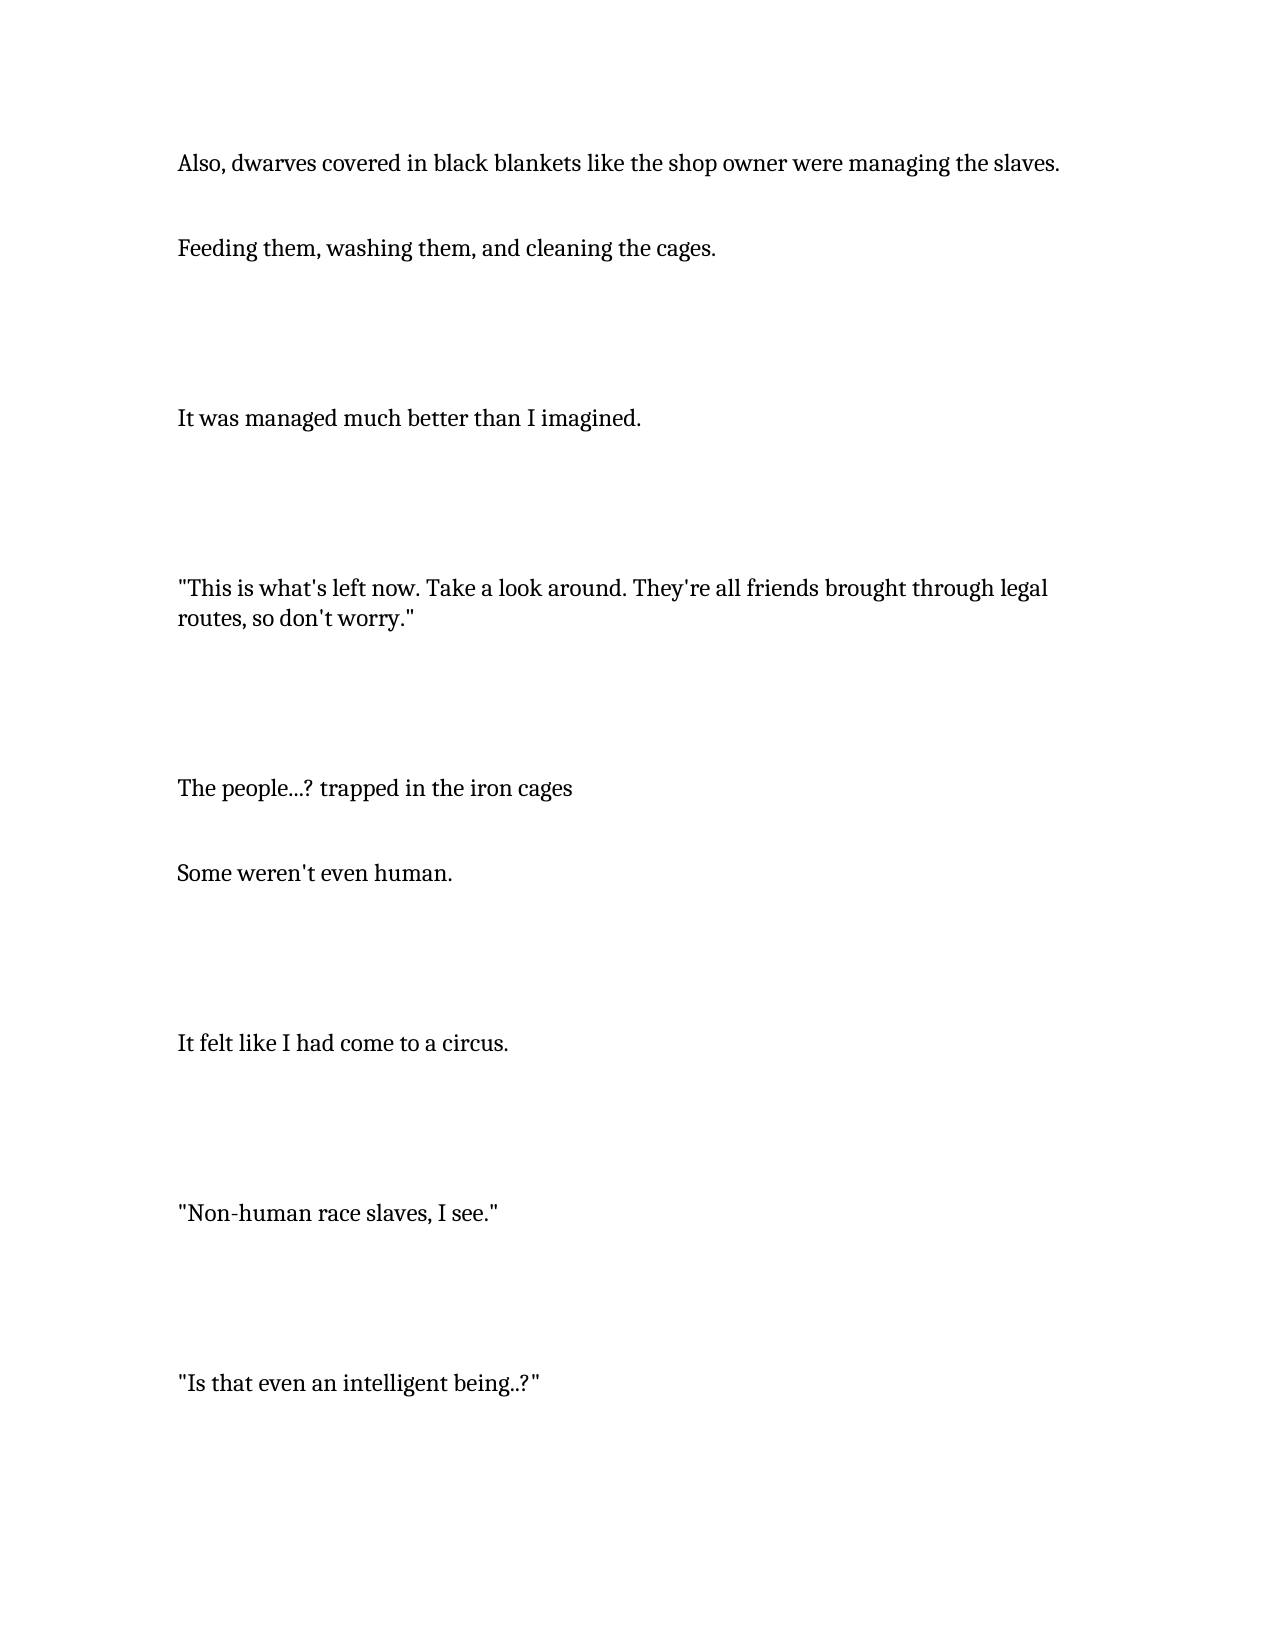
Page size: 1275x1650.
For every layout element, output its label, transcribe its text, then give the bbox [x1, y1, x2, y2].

text Also, dwarves covered in black blankets like the shop owner were managing the slaves. [177, 148, 1098, 208]
text "Is that even an intelligent being..?" [177, 1368, 1098, 1428]
text It felt like I had come to a circus. [177, 1028, 1098, 1088]
text "Non-human race slaves, I see." [177, 1198, 1098, 1258]
text It was managed much better than I imagined. [177, 403, 1098, 463]
text The people...? trapped in the iron cages [177, 773, 1098, 833]
text Feeding them, washing them, and cleaning the cages. [177, 233, 1098, 293]
text Some weren't even human. [177, 858, 1098, 918]
text "This is what's left now. Take a look around. They're all friends brought through legal routes, so don't worry." [177, 573, 1098, 663]
